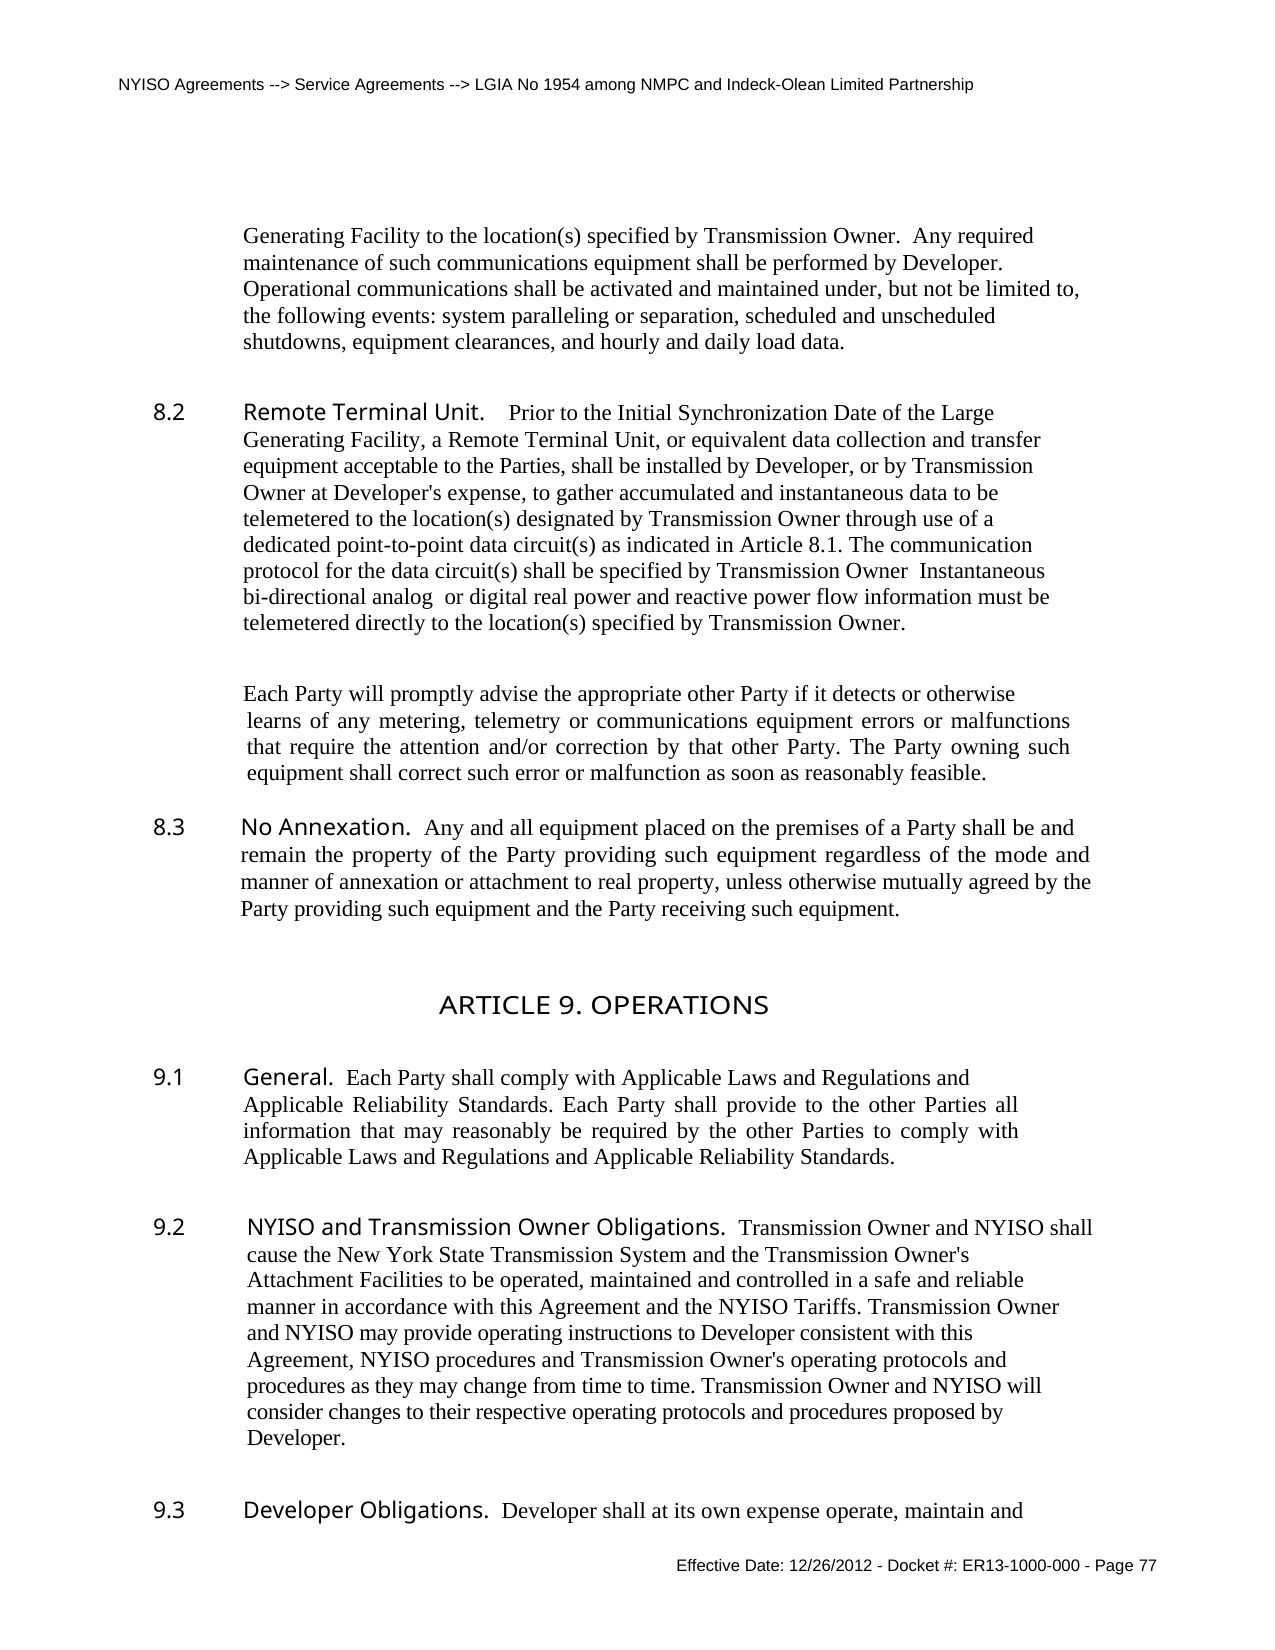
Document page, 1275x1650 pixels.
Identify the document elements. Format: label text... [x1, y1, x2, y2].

text 9.2 NYISO and Transmission Owner Obligations. Transmission Owner and NYISO shall [153, 1214, 1275, 1241]
text 8.3 No Annexation. Any and all equipment placed on the premises of a Party shall be and [153, 814, 1275, 840]
text Each Party will promptly advise the appropriate other Party if it detects or otherwise [243, 681, 1275, 707]
text learns of any metering, telemetry or communications equipment errors or malfunctions that require the attention and/or correction by that other Party. The Party owning such equipment shall correct such error or malfunction as soon as reasonably feasible. [247, 708, 1080, 786]
text Generating Facility, a Remote Terminal Unit, or equivalent data collection and transfer equipment acceptable to the Parties, shall be installed by Developer, or by Transmission Owner at Developer's expense, to gather accumulated and instantaneous data to be telemetered to the location(s) designated by Transmission Owner through use of a dedicated point-to-point data circuit(s) as indicated in Article 8.1. The communication protocol for the data circuit(s) shall be specified by Transmission Owner Instantaneous bi-directional analog or digital real power and reactive power flow information must be telemetered directly to the location(s) specified by Transmission Owner. [243, 427, 1087, 636]
text 9.1 General. Each Party shall comply with Applicable Laws and Regulations and [153, 1064, 1275, 1090]
text Generating Facility to the location(s) specified by Transmission Owner. Any required maintenance of such communications equipment shall be performed by Developer. Operational communications shall be activated and maintained under, but not be limited to, the following events: system paralleling or separation, scheduled and unscheduled shutdowns, equipment clearances, and hourly and daily load data. [243, 222, 1087, 355]
text ARTICLE 9. OPERATIONS [439, 991, 1275, 1020]
text 8.2 Remote Terminal Unit. Prior to the Initial Synchronization Date of the Large [153, 399, 1275, 426]
text cause the New York State Transmission System and the Transmission Owner's [247, 1241, 1275, 1268]
text manner in accordance with this Agreement and the NYISO Tariffs. Transmission Owner and NYISO may provide operating instructions to Developer consistent with this Agreement, NYISO procedures and Transmission Owner's operating protocols and procedures as they may change from time to time. Transmission Owner and NYISO will consider changes to their respective operating protocols and procedures proposed by Developer. [247, 1293, 1094, 1451]
text Applicable Reliability Standards. Each Party shall provide to the other Parties all information that may reasonably be required by the other Parties to comply with Applicable Laws and Regulations and Applicable Reliability Standards. [243, 1091, 1020, 1169]
text 9.3 Developer Obligations. Developer shall at its own expense operate, maintain and [153, 1498, 1275, 1524]
text remain the property of the Party providing such equipment regardless of the mode and manner of annexation or attachment to real property, unless otherwise mutually agreed by the Party providing such equipment and the Party receiving such equipment. [240, 840, 1092, 922]
text Attachment Facilities to be operated, maintained and controlled in a safe and reliable [247, 1268, 1275, 1292]
